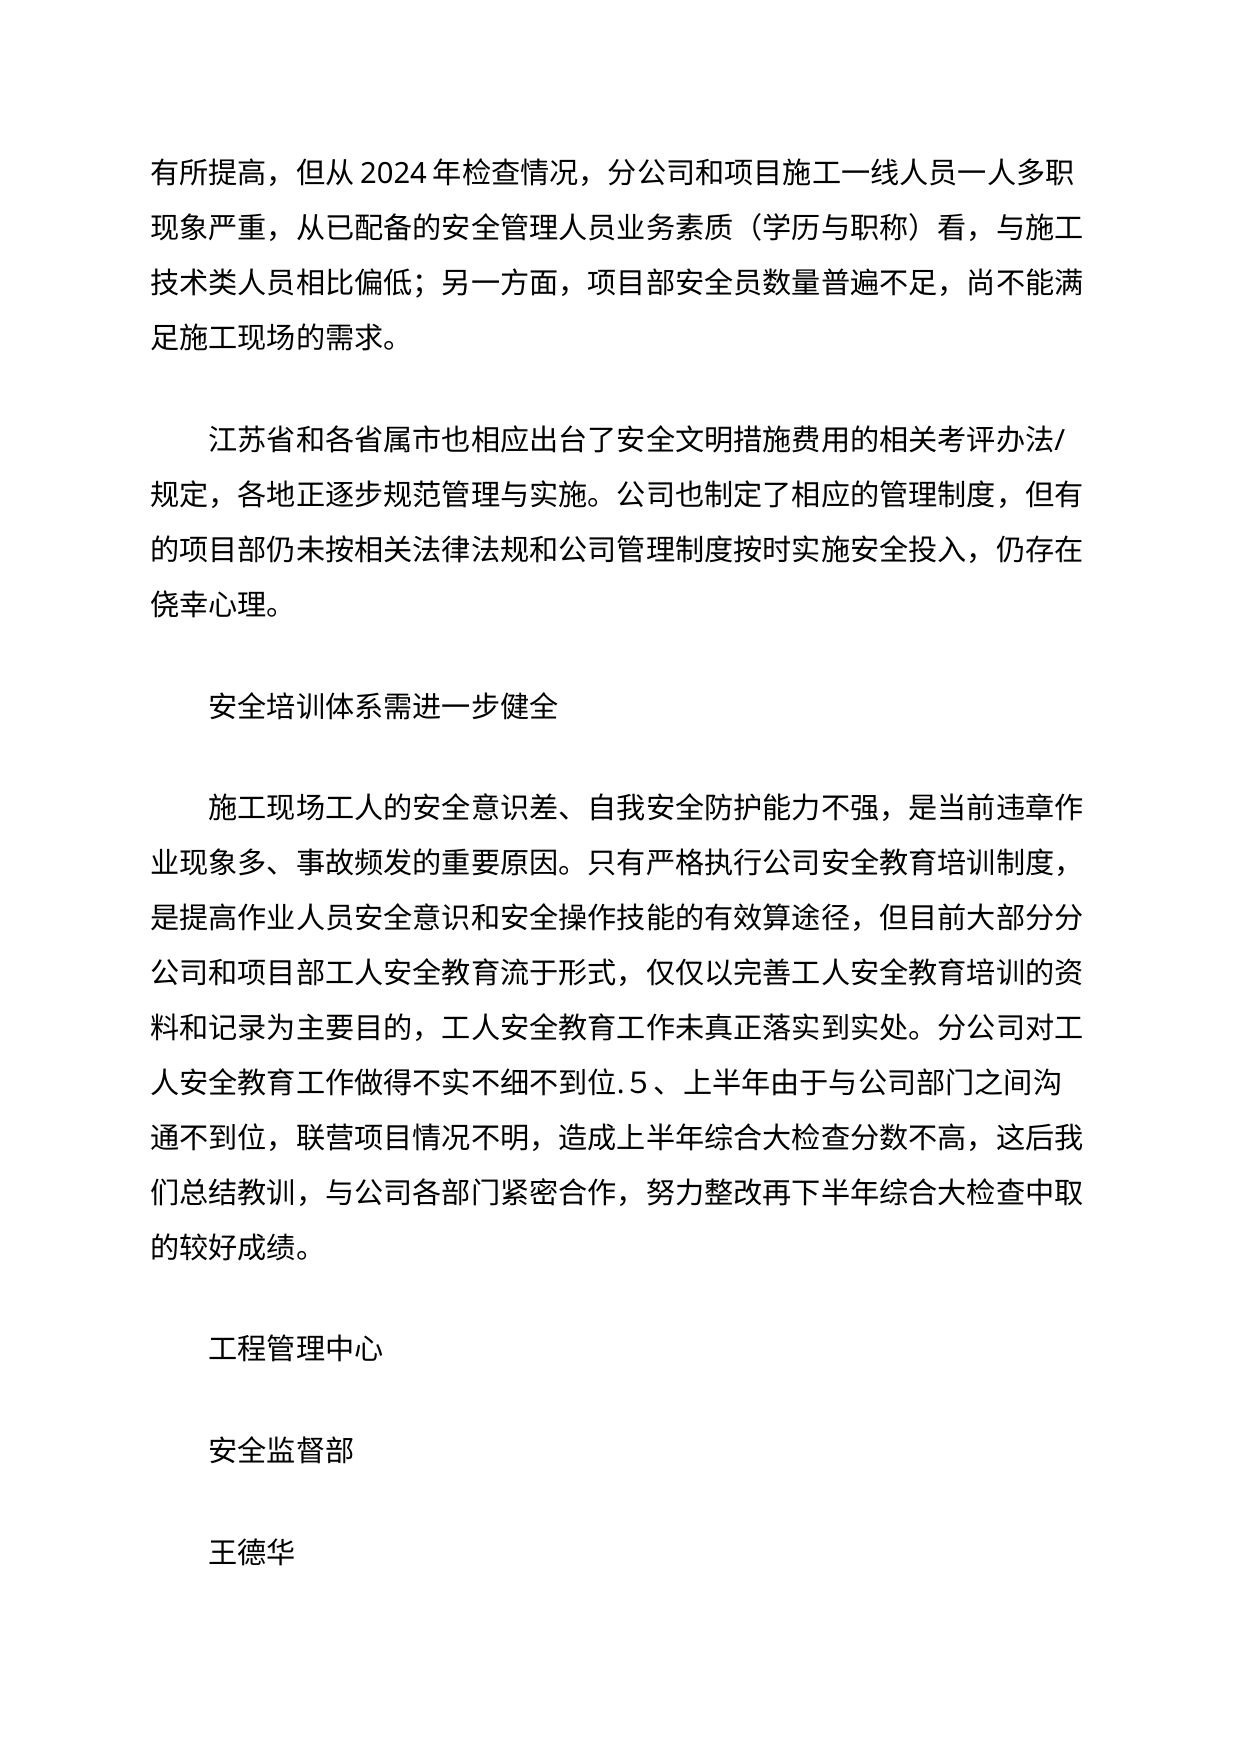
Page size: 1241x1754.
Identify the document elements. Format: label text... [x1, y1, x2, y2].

text 安全监督部 [150, 1428, 1090, 1470]
text 江苏省和各省属市也相应出台了安全文明措施费用的相关考评办法/规定，各地正逐步规范管理与实施。公司也制定了相应的管理制度，但有的项目部仍未按相关法律法规和公司管理制度按时实施安全投入，仍存在侥幸心理。 [150, 417, 1090, 624]
text 安全培训体系需进一步健全 [150, 683, 1090, 725]
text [150, 150, 1090, 357]
text 施工现场工人的安全意识差、自我安全防护能力不强，是当前违章作业现象多、事故频发的重要原因。只有严格执行公司安全教育培训制度，是提高作业人员安全意识和安全操作技能的有效算途径，但目前大部分分公司和项目部工人安全教育流于形式，仅仅以完善工人安全教育培训的资料和记录为主要目的，工人安全教育工作未真正落实到实处。分公司对工人安全教育工作做得不实不细不到位.５、上半年由于与公司部门之间沟通不到位，联营项目情况不明，造成上半年综合大检查分数不高，这后我们总结教训，与公司各部门紧密合作，努力整改再下半年综合大检查中取的较好成绩。 [150, 785, 1090, 1266]
text 工程管理中心 [150, 1326, 1090, 1368]
text 王德华 [150, 1529, 1090, 1572]
